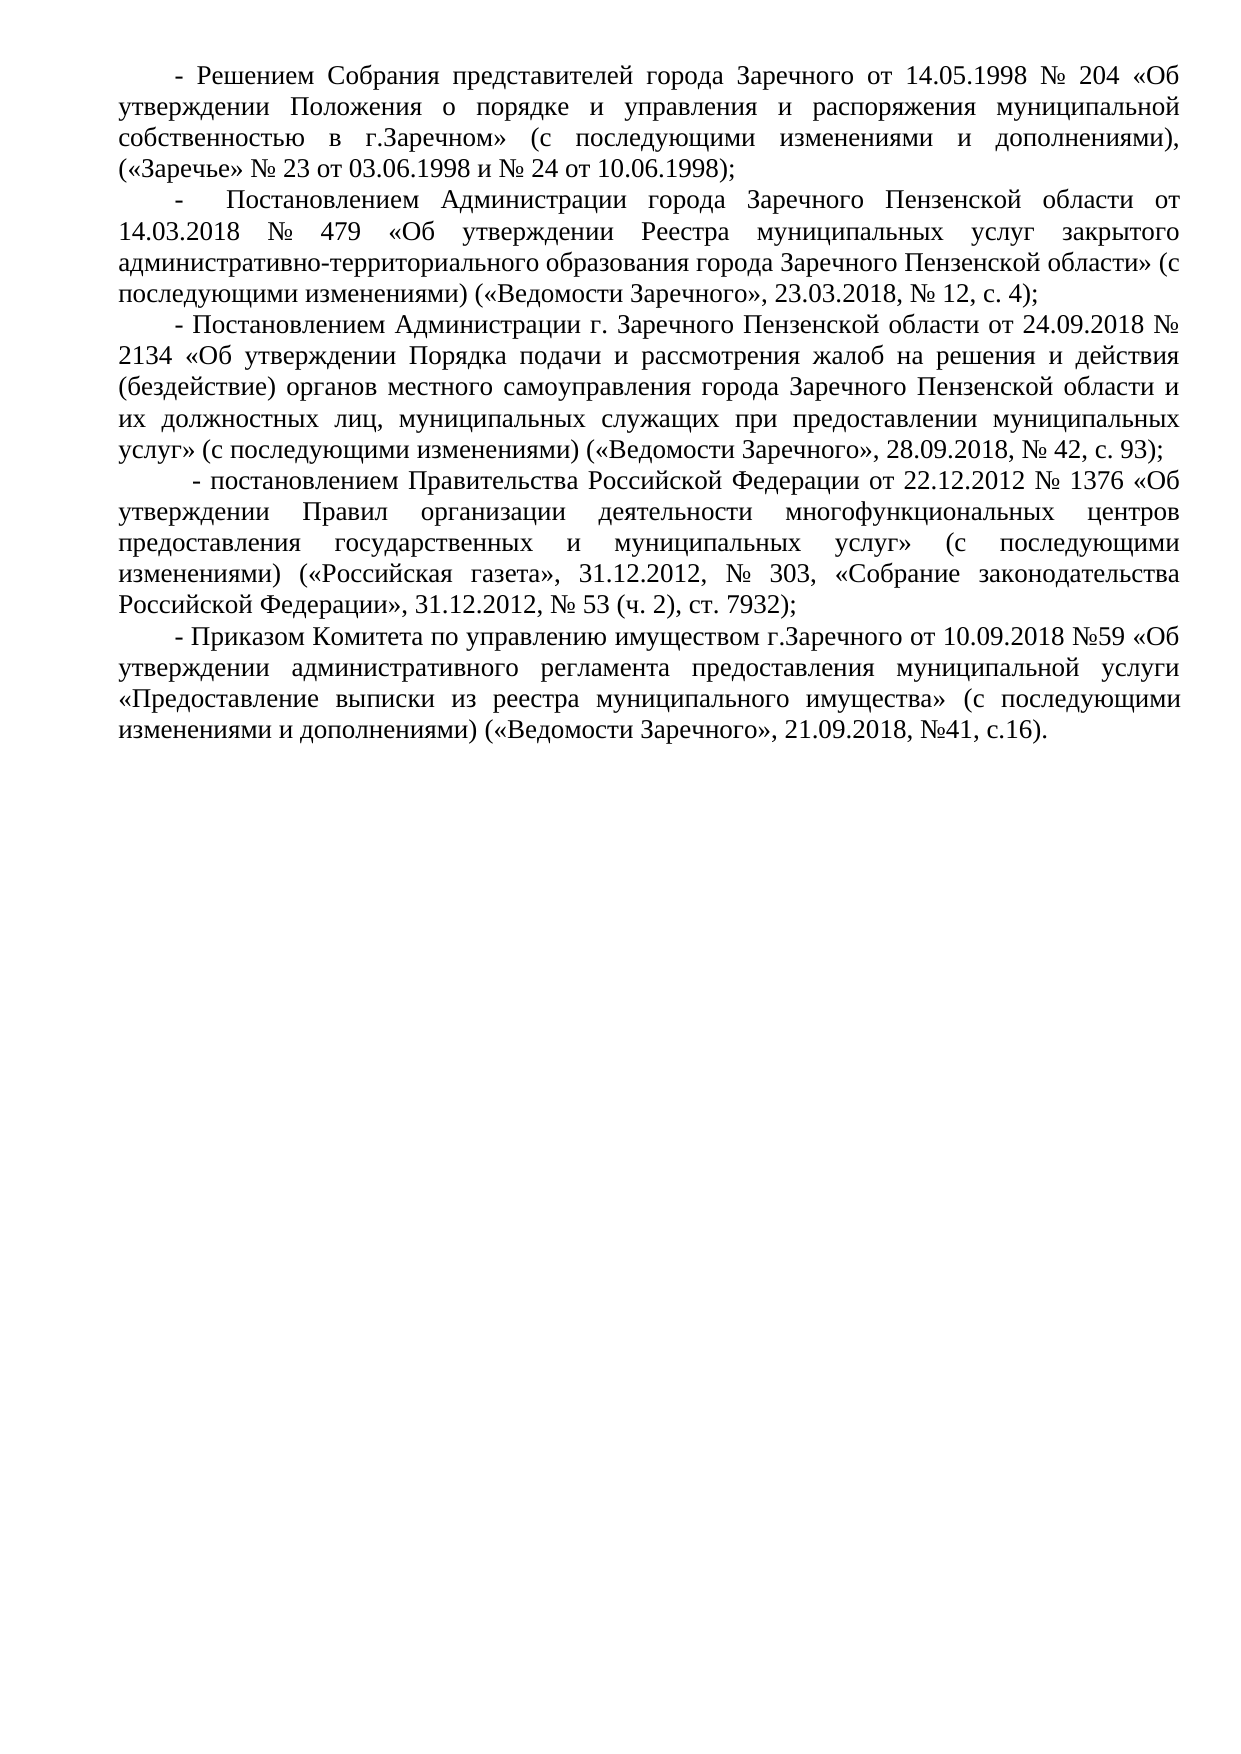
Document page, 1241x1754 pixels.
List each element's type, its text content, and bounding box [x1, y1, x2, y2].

text - Постановлением Администрации города Заречного Пензенской области от 14.03.2018 № 479 «Об утверждении Реестра муниципальных услуг закрытого административно-территориального образования города Заречного Пензенской области» (с последующими изменениями) («Ведомости Заречного», 23.03.2018, № 12, с. 4); [118, 184, 1181, 308]
text - Решением Собрания представителей города Заречного от 14.05.1998 № 204 «Об утверждении Положения о порядке и управления и распоряжения муниципальной собственностью в г.Заречном» (с последующими изменениями и дополнениями), («Заречье» № 23 от 03.06.1998 и № 24 от 10.06.1998); [118, 59, 1181, 184]
text - Приказом Комитета по управлению имуществом г.Заречного от 10.09.2018 №59 «Об утверждении административного регламента предоставления муниципальной услуги «Предоставление выписки из реестра муниципального имущества» (с последующими изменениями и дополнениями) («Ведомости Заречного», 21.09.2018, №41, с.16). [118, 620, 1181, 744]
text - постановлением Правительства Российской Федерации от 22.12.2012 № 1376 «Об утверждении Правил организации деятельности многофункциональных центров предоставления государственных и муниципальных услуг» (с последующими изменениями) («Российская газета», 31.12.2012, № 303, «Собрание законодательства Российской Федерации», 31.12.2012, № 53 (ч. 2), ст. 7932); [118, 464, 1181, 620]
text - Постановлением Администрации г. Заречного Пензенской области от 24.09.2018 № 2134 «Об утверждении Порядка подачи и рассмотрения жалоб на решения и действия (бездействие) органов местного самоуправления города Заречного Пензенской области и их должностных лиц, муниципальных служащих при предоставлении муниципальных услуг» (с последующими изменениями) («Ведомости Заречного», 28.09.2018, № 42, с. 93); [118, 308, 1181, 464]
